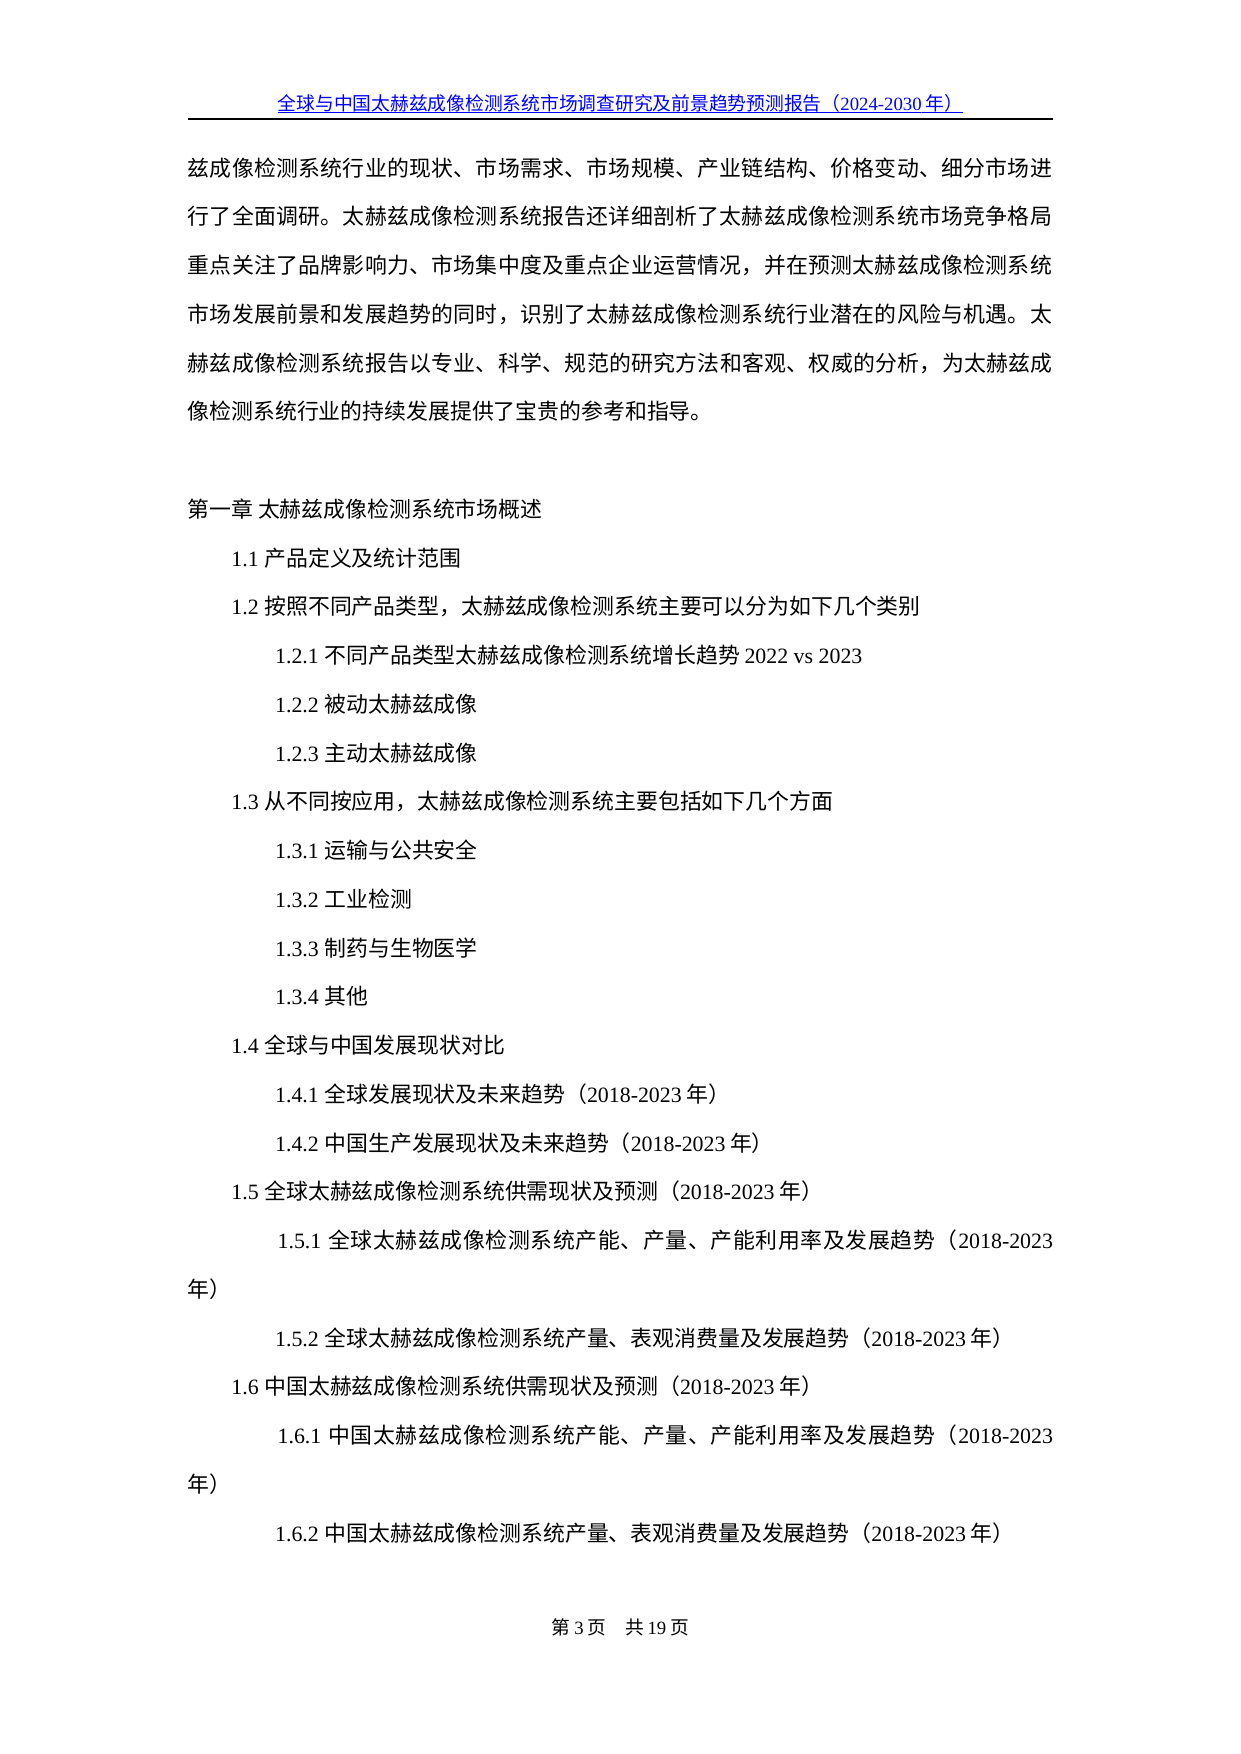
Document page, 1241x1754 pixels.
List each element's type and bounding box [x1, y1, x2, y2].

text [187, 150, 1053, 1548]
